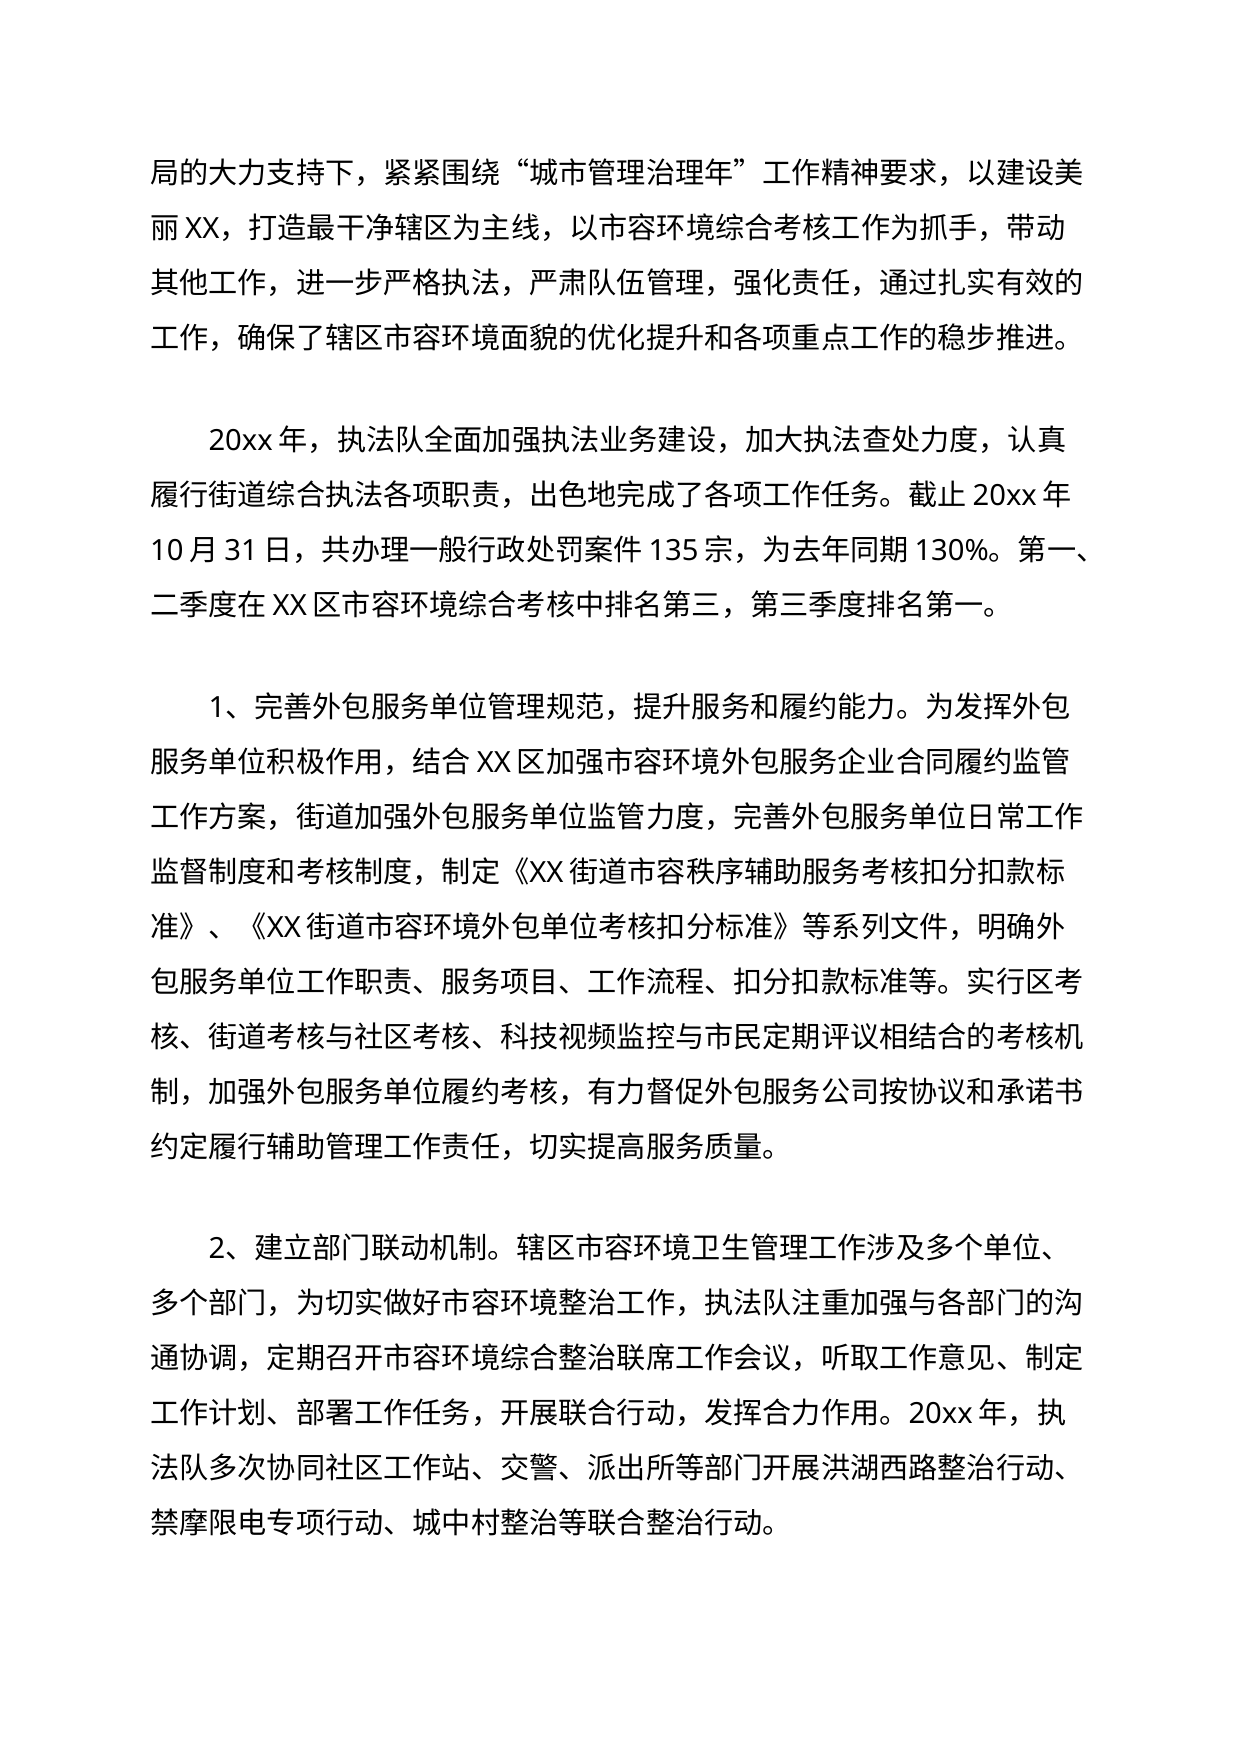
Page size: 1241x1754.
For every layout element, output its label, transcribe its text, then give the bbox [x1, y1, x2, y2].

text 20xx年，执法队全面加强执法业务建设，加大执法查处力度，认真履行街道综合执法各项职责，出色地完成了各项工作任务。截止20xx年10月31日，共办理一般行政处罚案件135宗，为去年同期130%。第一、二季度在XX区市容环境综合考核中排名第三，第三季度排名第一。 [150, 417, 1090, 624]
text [150, 150, 1090, 357]
text 1、完善外包服务单位管理规范，提升服务和履约能力。为发挥外包服务单位积极作用，结合XX区加强市容环境外包服务企业合同履约监管工作方案，街道加强外包服务单位监管力度，完善外包服务单位日常工作监督制度和考核制度，制定《XX街道市容秩序辅助服务考核扣分扣款标准》、《XX街道市容环境外包单位考核扣分标准》等系列文件，明确外包服务单位工作职责、服务项目、工作流程、扣分扣款标准等。实行区考核、街道考核与社区考核、科技视频监控与市民定期评议相结合的考核机制，加强外包服务单位履约考核，有力督促外包服务公司按协议和承诺书约定履行辅助管理工作责任，切实提高服务质量。 [150, 683, 1090, 1165]
text 2、建立部门联动机制。辖区市容环境卫生管理工作涉及多个单位、多个部门，为切实做好市容环境整治工作，执法队注重加强与各部门的沟通协调，定期召开市容环境综合整治联席工作会议，听取工作意见、制定工作计划、部署工作任务，开展联合行动，发挥合力作用。20xx年，执法队多次协同社区工作站、交警、派出所等部门开展洪湖西路整治行动、禁摩限电专项行动、城中村整治等联合整治行动。 [150, 1225, 1090, 1542]
